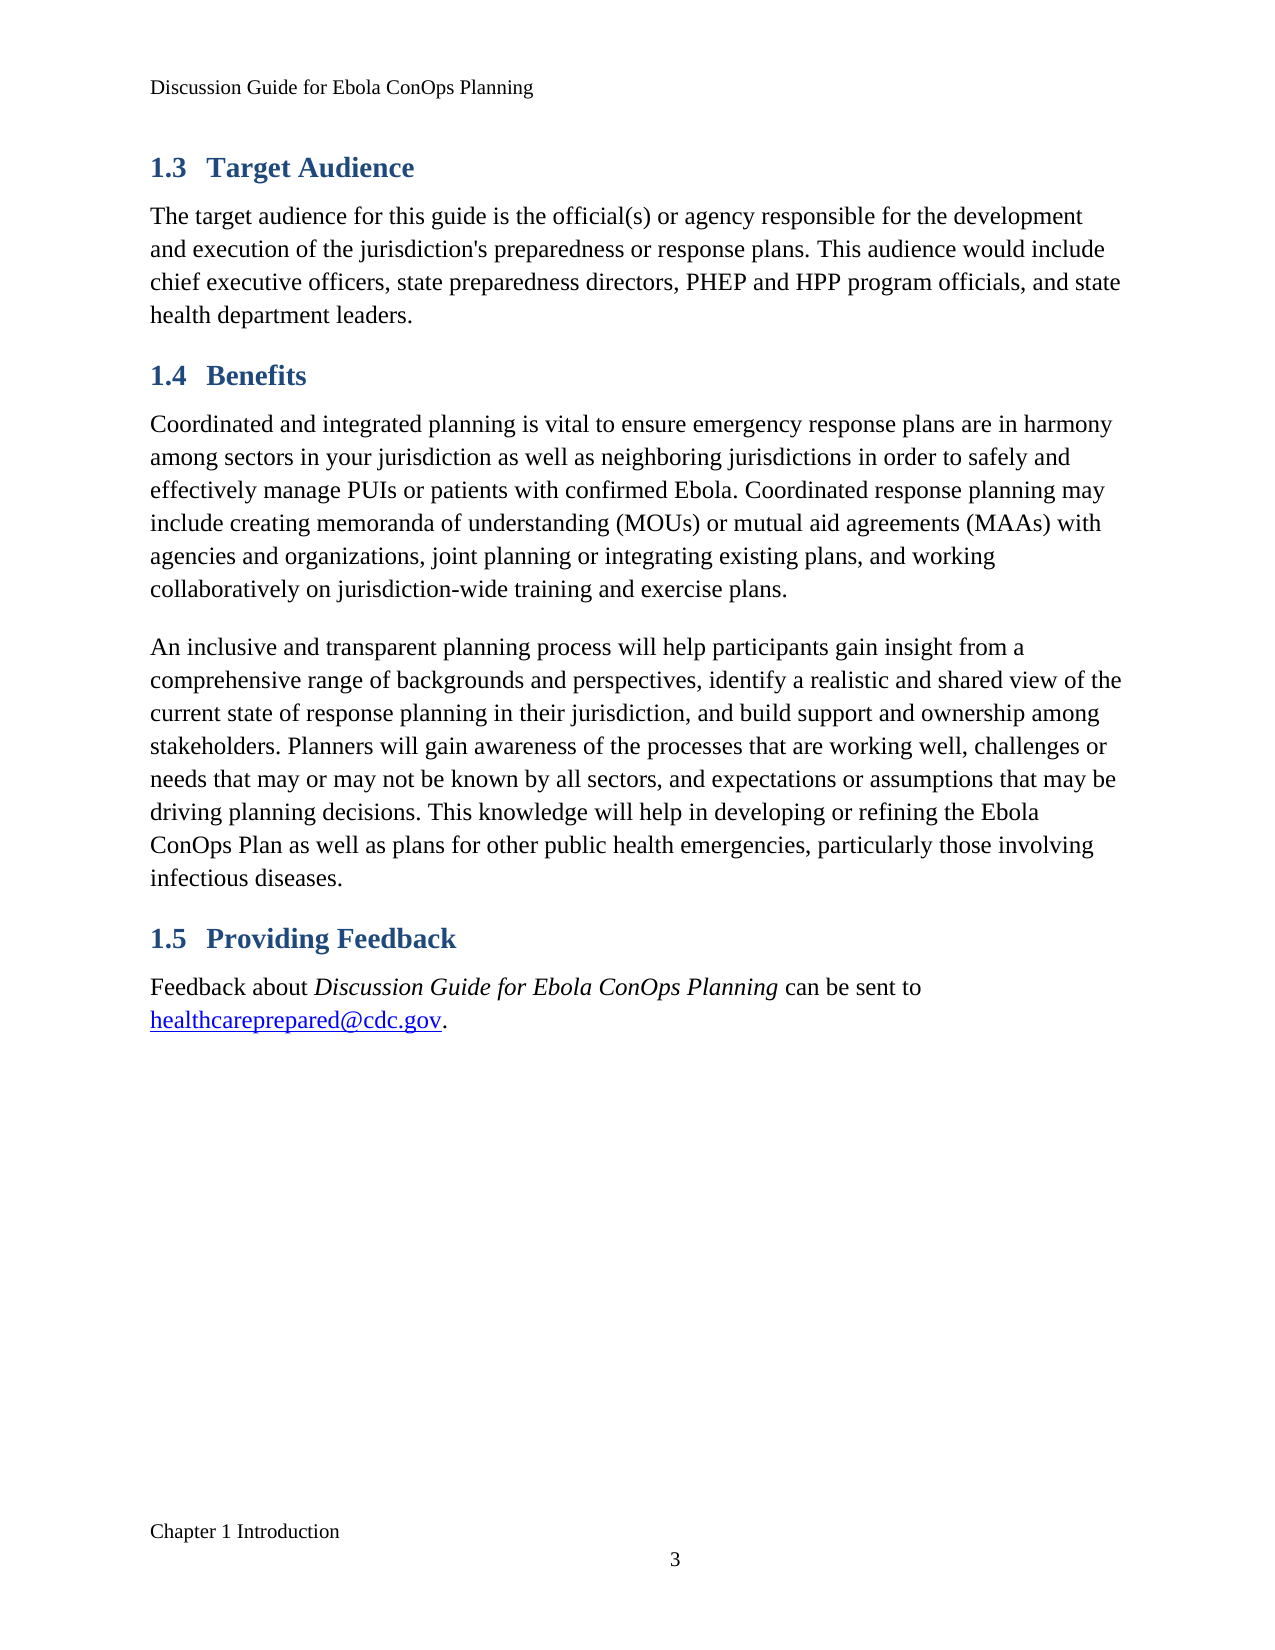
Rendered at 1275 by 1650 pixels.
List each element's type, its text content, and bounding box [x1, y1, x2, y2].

text Coordinated and integrated planning is vital to ensure emergency response plans are in harmony among sectors in your jurisdiction as well as neighboring jurisdictions in order to safely and effectively manage PUIs or patients with confirmed Ebola. Coordinated response planning may include creating memoranda of understanding (MOUs) or mutual aid agreements (MAAs) with agencies and organizations, joint planning or integrating existing plans, and working collaboratively on jurisdiction-wide training and exercise plans. [150, 409, 1125, 603]
text Feedback about Discussion Guide for Ebola ConOps Planning can be sent to healthcareprepared@cdc.gov. [150, 972, 1125, 1034]
subtitle 1.5 Providing Feedback [150, 921, 1125, 955]
text An inclusive and transparent planning process will help participants gain insight from a comprehensive range of backgrounds and perspectives, identify a realistic and shared view of the current state of response planning in their jurisdiction, and build support and ownership among stakeholders. Planners will gain awareness of the processes that are working well, challenges or needs that may or may not be known by all sectors, and expectations or assumptions that may be driving planning decisions. This knowledge will help in developing or refining the Ebola ConOps Plan as well as plans for other public health emergencies, particularly those involving infectious diseases. [150, 632, 1125, 892]
subtitle 1.3 Target Audience [150, 150, 1125, 183]
subtitle 1.4 Benefits [150, 358, 1125, 392]
text The target audience for this guide is the official(s) or agency responsible for the development and execution of the jurisdiction's preparedness or response plans. This audience would include chief executive officers, state preparedness directors, PHEP and HPP program officials, and state health department leaders. [150, 201, 1125, 329]
